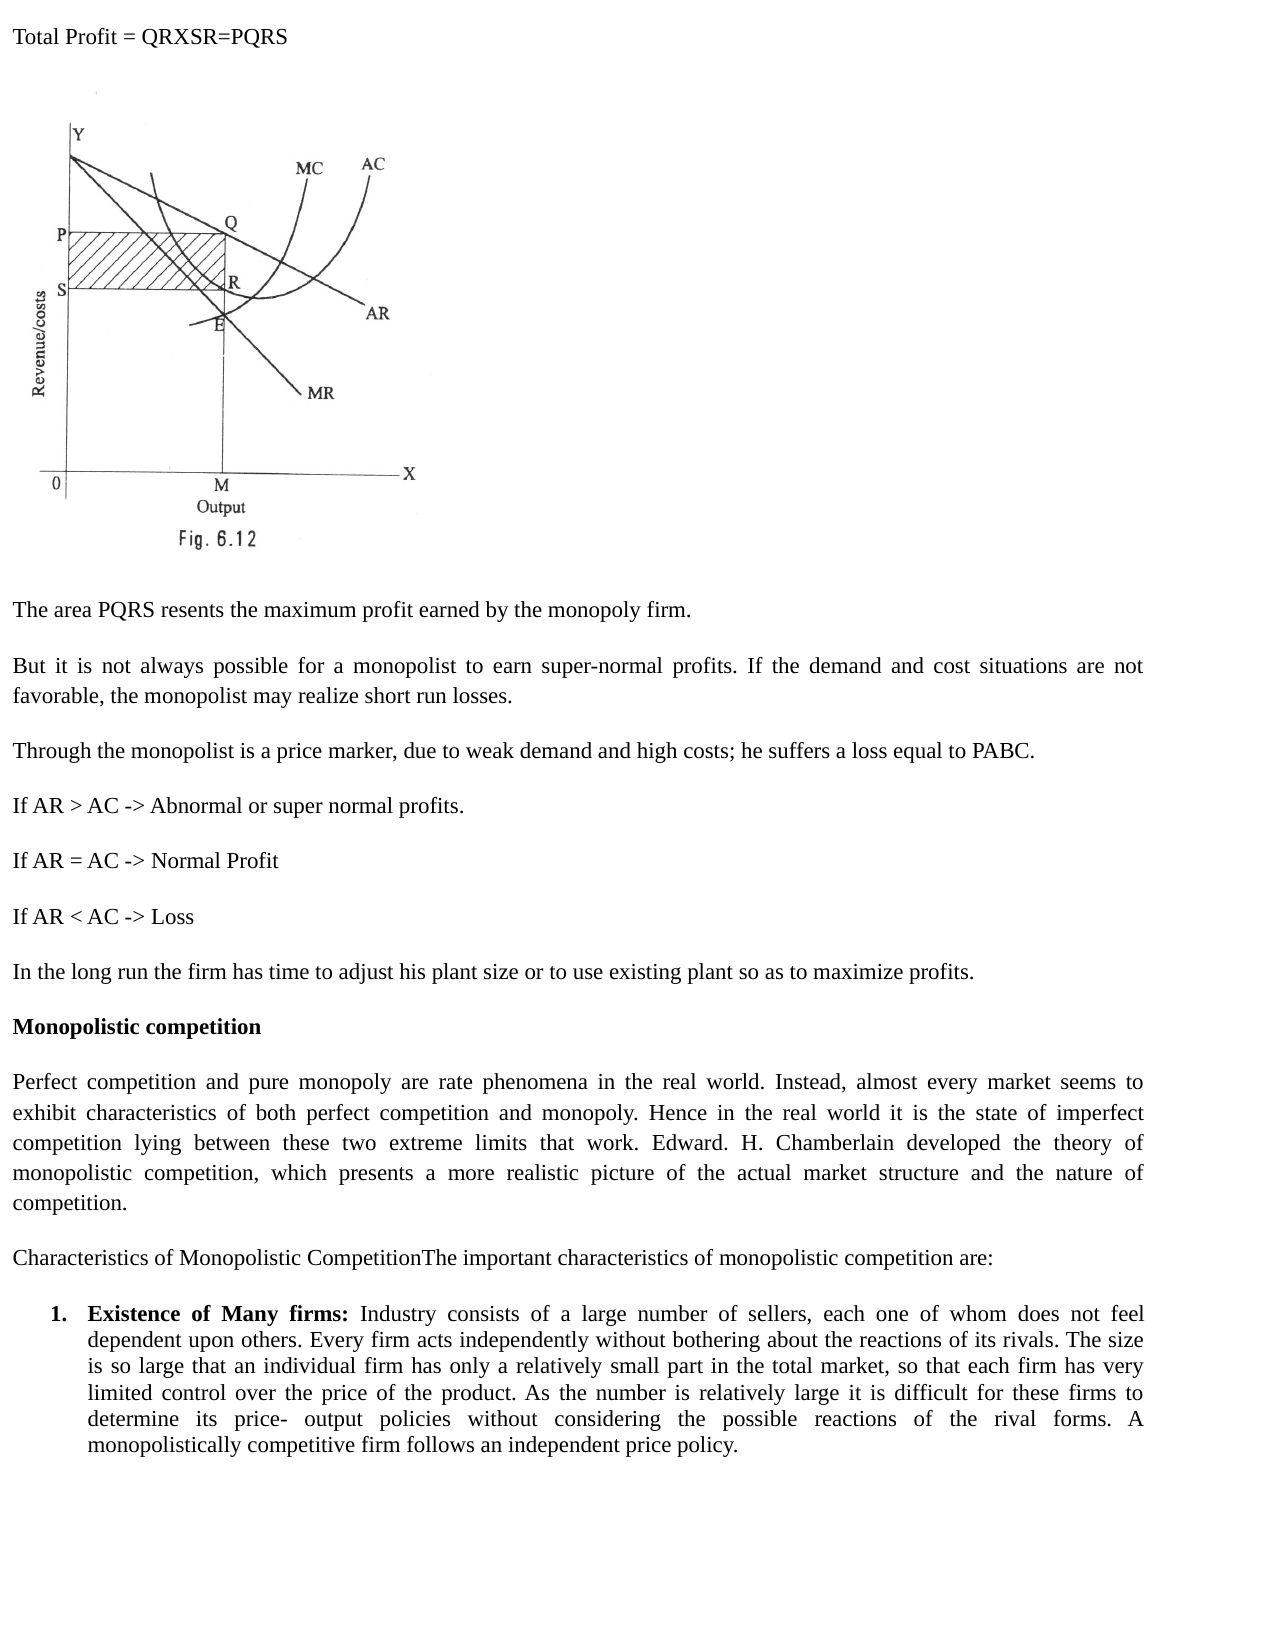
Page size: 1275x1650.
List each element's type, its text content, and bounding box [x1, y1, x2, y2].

subtitle If AR < AC -> Loss [12, 903, 1146, 929]
subtitle If AR > AC -> Abnormal or super normal profits. [12, 792, 1146, 819]
subtitle The area PQRS resents the maximum profit earned by the monopoly firm. [12, 596, 1146, 623]
subtitle Perfect competition and pure monopoly are rate phenomena in the real world. Instead, almost every market seems to exhibit characteristics of both perfect competition and monopoly. Hence in the real world it is the state of imperfect competition lying between these two extreme limits that work. Edward. H. Chamberlain developed the theory of monopolistic competition, which presents a more realistic picture of the actual market structure and the nature of competition. [12, 1068, 1146, 1216]
subtitle But it is not always possible for a monopolist to earn super-normal profits. If the demand and cost situations are not favorable, the monopolist may realize short run losses. [12, 652, 1146, 708]
subtitle Monopolistic competition [12, 1013, 1146, 1039]
subtitle Characteristics of Monopolistic CompetitionThe important characteristics of monopolistic competition are: [12, 1244, 1146, 1271]
subtitle Total Profit = QRXSR=PQRS [12, 23, 1146, 49]
subtitle Existence of Many firms: Industry consists of a large number of sellers, each one of whom does not feel dependent upon others. Every firm acts independently without bothering about the reactions of its rivals. The size is so large that an individual firm has only a relatively small part in the total market, so that each firm has very limited control over the price of the product. As the number is relatively large it is difficult for these firms to determine its price- output policies without considering the possible reactions of the rival forms. A monopolistically competitive firm follows an independent price policy. [50, 1299, 1146, 1458]
subtitle In the long run the firm has time to adjust his plant size or to use existing plant so as to maximize profits. [12, 958, 1146, 984]
subtitle Through the monopolist is a price marker, due to weak demand and high costs; he suffers a loss equal to PABC. [12, 737, 1146, 763]
picture [12, 78, 449, 566]
subtitle If AR = AC -> Normal Profit [12, 847, 1146, 874]
